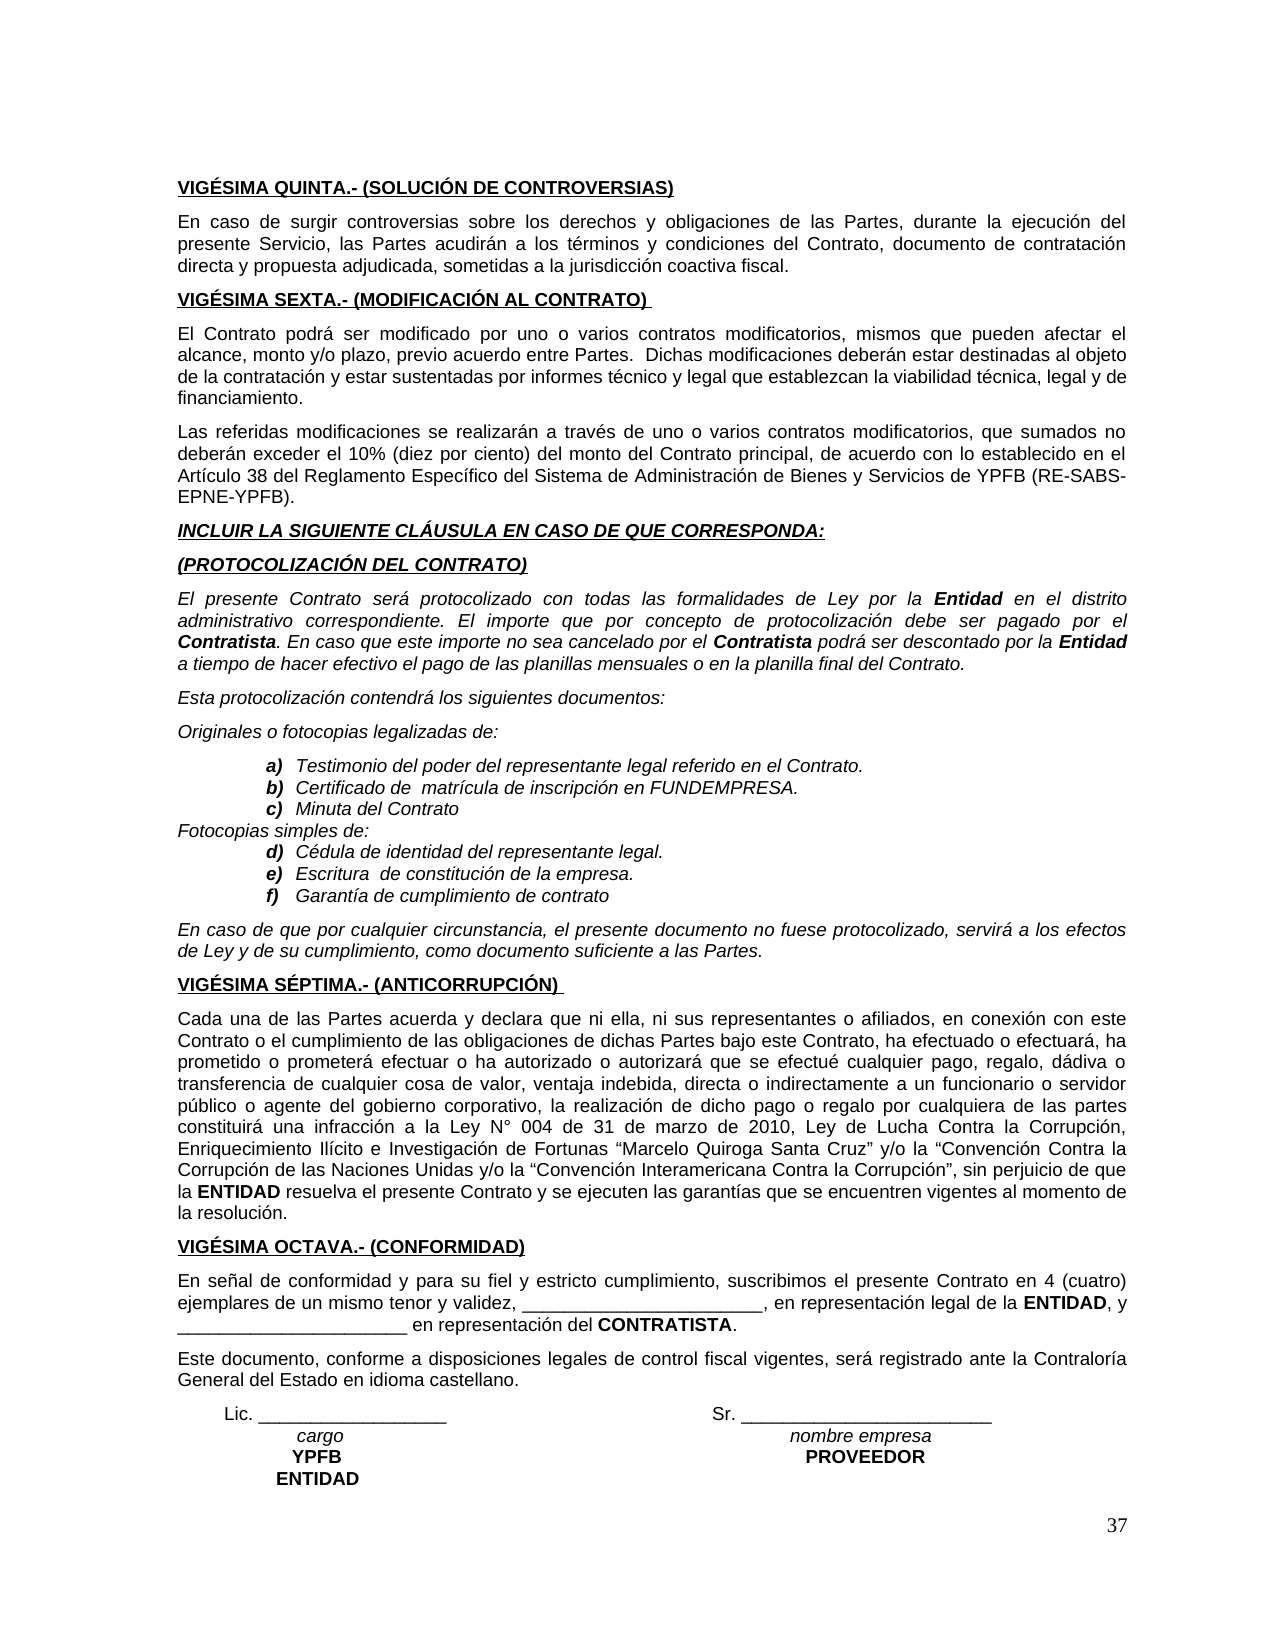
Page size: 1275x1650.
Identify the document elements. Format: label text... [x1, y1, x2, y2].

text En caso de surgir controversias sobre los derechos y obligaciones de las Partes, durante la ejecución del presente Servicio, las Partes acudirán a los términos y condiciones del Contrato, documento de contratación directa y propuesta adjudicada, sometidas a la jurisdicción coactiva fiscal. [177, 211, 1127, 276]
table_cell cargo YPFB ENTIDAD [166, 1425, 649, 1489]
list Cédula de identidad del representante legal. [266, 841, 1127, 863]
text VIGÉSIMA SÉPTIMA.- (ANTICORRUPCIÓN) [177, 974, 1127, 996]
text (PROTOCOLIZACIÓN DEL CONTRATO) [177, 554, 1127, 576]
text En señal de conformidad y para su fiel y estricto cumplimiento, suscribimos el presente Contrato en 4 (cuatro) ejemplares de un mismo tenor y validez, _______________________, en representación legal de la ENTIDAD, y ______________________ en representación del CONTRATISTA. [177, 1270, 1127, 1335]
list Certificado de matrícula de inscripción en FUNDEMPRESA. [266, 777, 1127, 798]
text Este documento, conforme a disposiciones legales de control fiscal vigentes, será registrado ante la Contraloría General del Estado en idioma castellano. [177, 1347, 1127, 1391]
text En caso de que por cualquier circunstancia, el presente documento no fuese protocolizado, servirá a los efectos de Ley y de su cumplimiento, como documento suficiente a las Partes. [177, 918, 1127, 962]
text Originales o fotocopias legalizadas de: [177, 721, 1127, 742]
text VIGÉSIMA QUINTA.- (SOLUCIÓN DE CONTROVERSIAS) [177, 177, 1127, 199]
text Cada una de las Partes acuerda y declara que ni ella, ni sus representantes o afiliados, en conexión con este Contrato o el cumplimiento de las obligaciones de dichas Partes bajo este Contrato, ha efectuado o efectuará, ha prometido o prometerá efectuar o ha autorizado o autorizará que se efectué cualquier pago, regalo, dádiva o transferencia de cualquier cosa de valor, ventaja indebida, directa o indirectamente a un funcionario o servidor público o agente del gobierno corporativo, la realización de dicho pago o regalo por cualquiera de las partes constituirá una infracción a la Ley N° 004 de 31 de marzo de 2010, Ley de Lucha Contra la Corrupción, Enriquecimiento Ilícito e Investigación de Fortunas “Marcelo Quiroga Santa Cruz” y/o la “Convención Contra la Corrupción de las Naciones Unidas y/o la “Convención Interamericana Contra la Corrupción”, sin perjuicio de que la ENTIDAD resuelva el presente Contrato y se ejecuten las garantías que se encuentren vigentes al momento de la resolución. [177, 1008, 1127, 1224]
table_header Sr. ________________________ [649, 1403, 1139, 1425]
list Minuta del Contrato [266, 798, 1127, 820]
text El Contrato podrá ser modificado por uno o varios contratos modificatorios, mismos que pueden afectar el alcance, monto y/o plazo, previo acuerdo entre Partes. Dichas modificaciones deberán estar destinadas al objeto de la contratación y estar sustentadas por informes técnico y legal que establezcan la viabilidad técnica, legal y de financiamiento. [177, 322, 1127, 409]
list Garantía de cumplimiento de contrato [266, 884, 1127, 906]
text Las referidas modificaciones se realizarán a través de uno o varios contratos modificatorios, que sumados no deberán exceder el 10% (diez por ciento) del monto del Contrato principal, de acuerdo con lo establecido en el Artículo 38 del Reglamento Específico del Sistema de Administración de Bienes y Servicios de YPFB (RE-SABS-EPNE-YPFB). [177, 421, 1127, 507]
table_header Lic. __________________ [166, 1403, 649, 1425]
text INCLUIR LA SIGUIENTE CLÁUSULA EN CASO DE QUE CORRESPONDA: [177, 520, 1127, 542]
text Esta protocolización contendrá los siguientes documentos: [177, 687, 1127, 708]
text VIGÉSIMA SEXTA.- (MODIFICACIÓN AL CONTRATO) [177, 288, 1127, 310]
text VIGÉSIMA OCTAVA.- (CONFORMIDAD) [177, 1236, 1127, 1258]
text El presente Contrato será protocolizado con todas las formalidades de Ley por la Entidad en el distrito administrativo correspondiente. El importe que por concepto de protocolización debe ser pagado por el Contratista. En caso que este importe no sea cancelado por el Contratista podrá ser descontado por la Entidad a tiempo de hacer efectivo el pago de las planillas mensuales o en la planilla final del Contrato. [177, 588, 1127, 674]
text Fotocopias simples de: [177, 820, 1127, 841]
list Escritura de constitución de la empresa. [266, 863, 1127, 884]
table_cell nombre empresa PROVEEDOR [649, 1425, 1139, 1489]
list Testimonio del poder del representante legal referido en el Contrato. [266, 755, 1127, 777]
